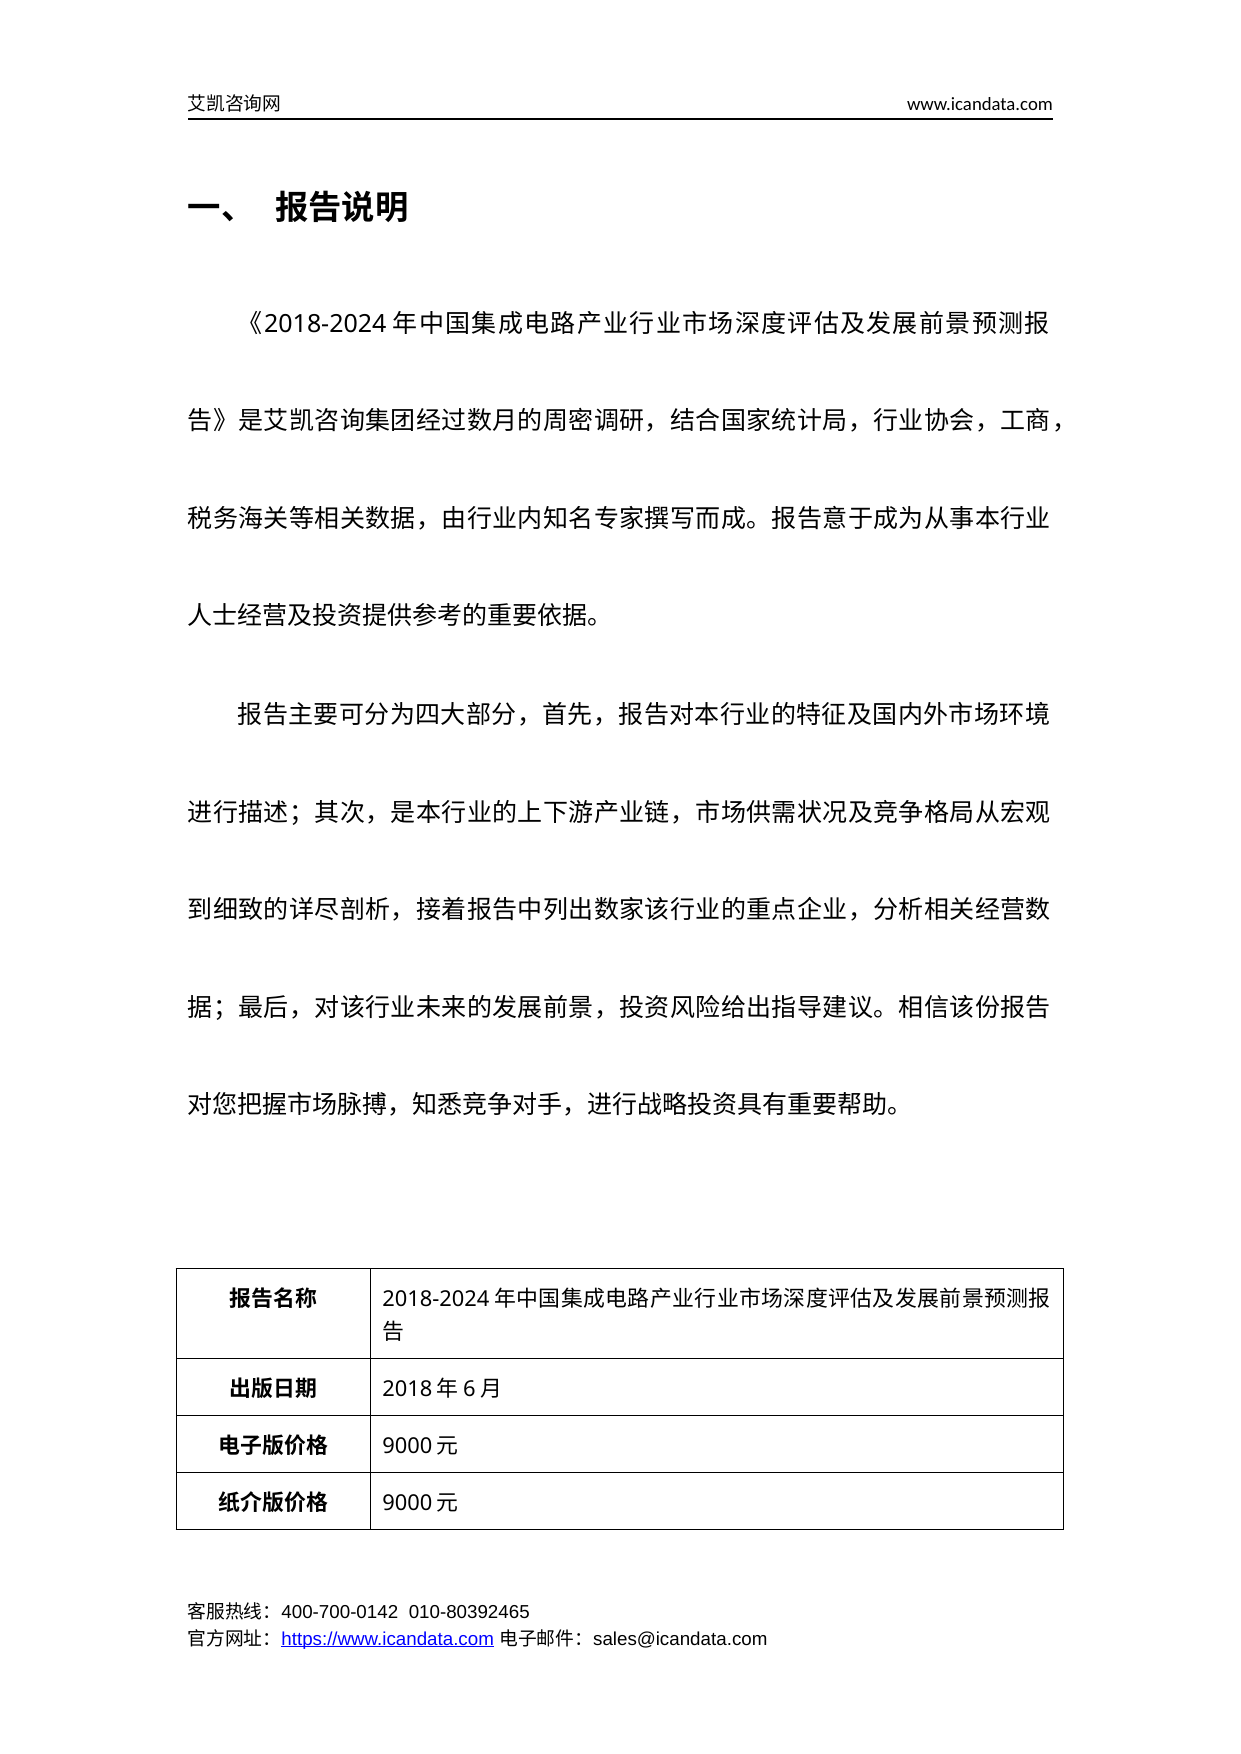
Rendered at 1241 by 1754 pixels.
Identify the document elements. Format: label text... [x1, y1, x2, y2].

text 《2018-2024年中国集成电路产业行业市场深度评估及发展前景预测报告》是艾凯咨询集团经过数月的周密调研，结合国家统计局，行业协会，工商，税务海关等相关数据，由行业内知名专家撰写而成。报告意于成为从事本行业人士经营及投资提供参考的重要依据。 [187, 289, 1053, 646]
subtitle 报告说明 [187, 172, 1053, 237]
text 报告主要可分为四大部分，首先，报告对本行业的特征及国内外市场环境进行描述；其次，是本行业的上下游产业链，市场供需状况及竞争格局从宏观到细致的详尽剖析，接着报告中列出数家该行业的重点企业，分析相关经营数据；最后，对该行业未来的发展前景，投资风险给出指导建议。相信该份报告对您把握市场脉搏，知悉竞争对手，进行战略投资具有重要帮助。 [187, 681, 1053, 1136]
table_header 报告名称 [177, 1269, 370, 1358]
table_cell 9000元 [371, 1473, 1063, 1529]
table_header 2018-2024年中国集成电路产业行业市场深度评估及发展前景预测报告 [371, 1269, 1063, 1358]
table_cell 纸介版价格 [177, 1473, 370, 1529]
table_cell 电子版价格 [177, 1416, 370, 1472]
table_cell 9000元 [371, 1416, 1063, 1472]
table_cell 出版日期 [177, 1359, 370, 1415]
table_cell 2018年6月 [371, 1359, 1063, 1415]
